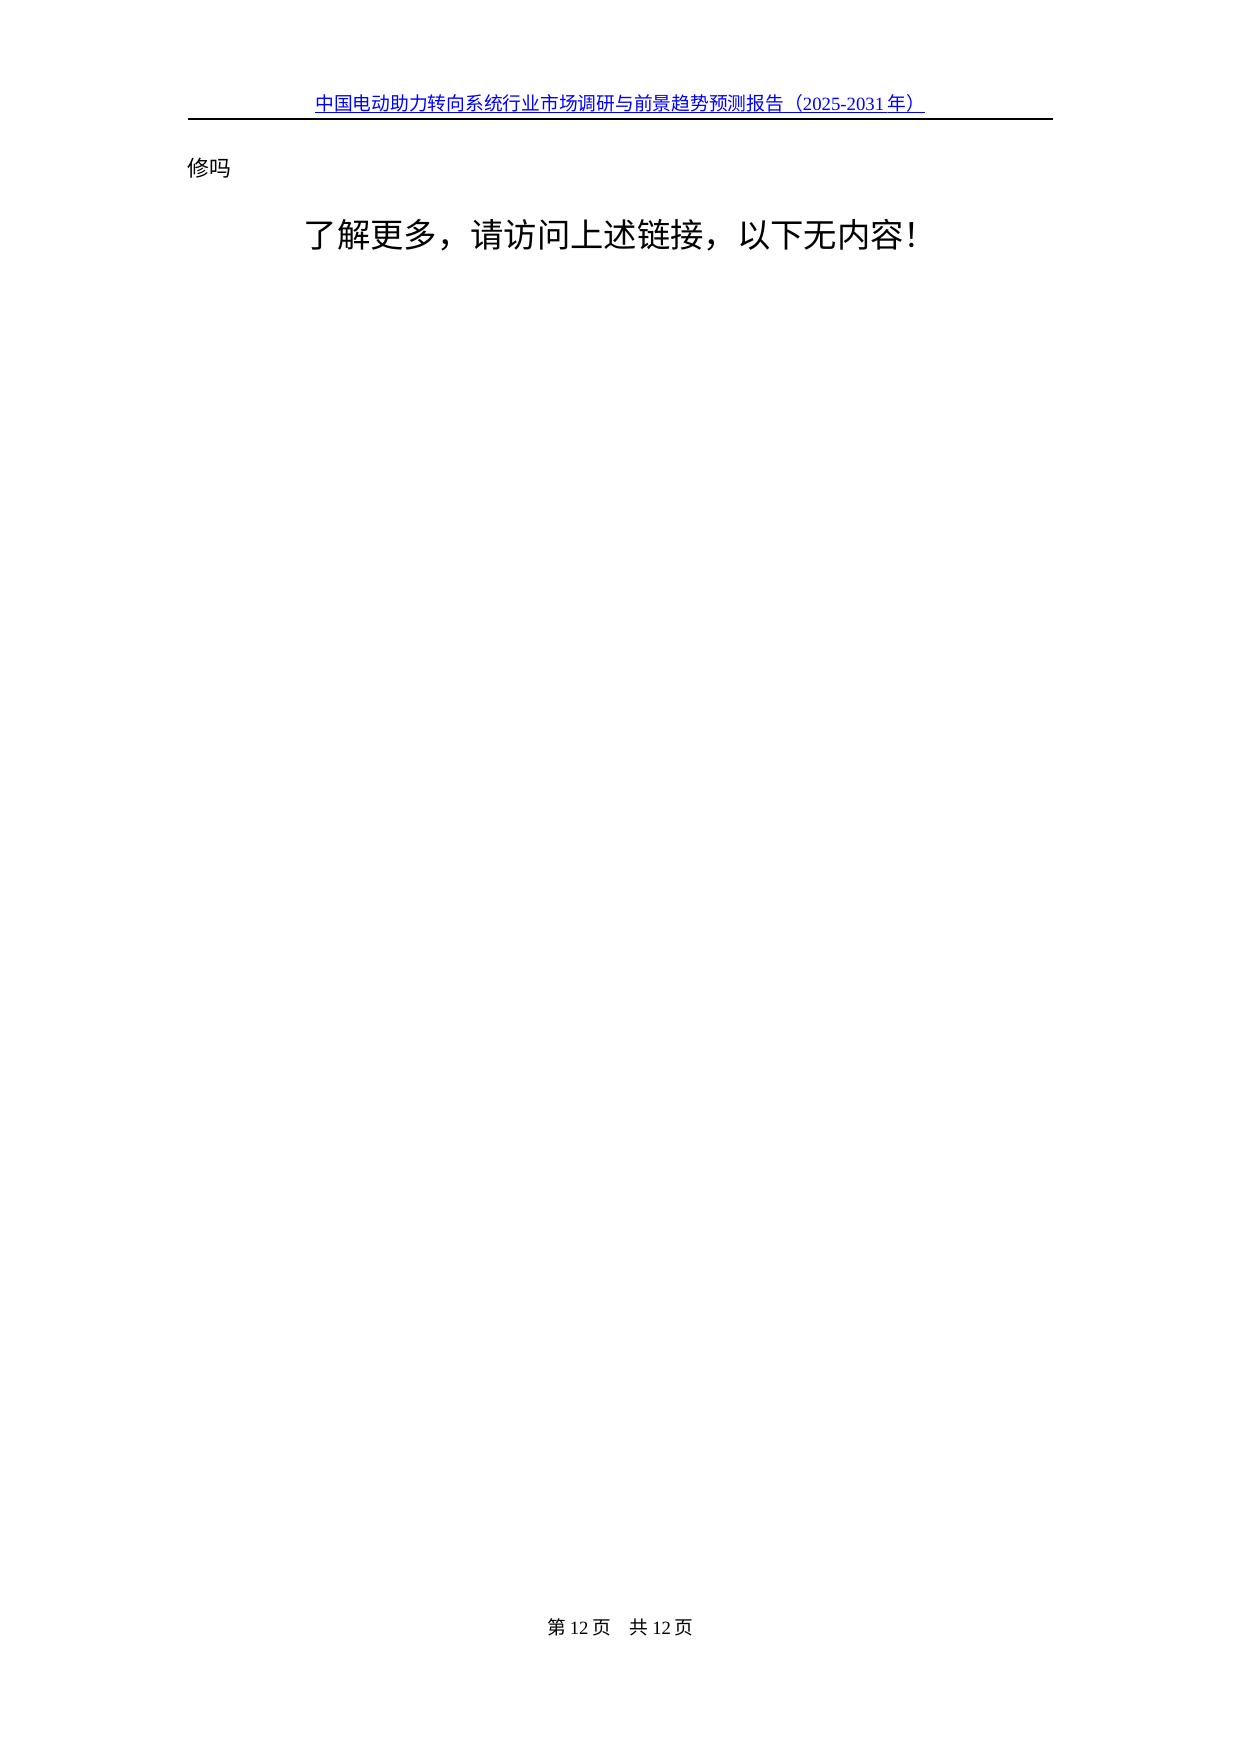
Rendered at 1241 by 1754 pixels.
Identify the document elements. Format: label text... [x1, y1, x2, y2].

title 了解更多，请访问上述链接，以下无内容！ [187, 200, 1053, 265]
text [187, 150, 1053, 183]
